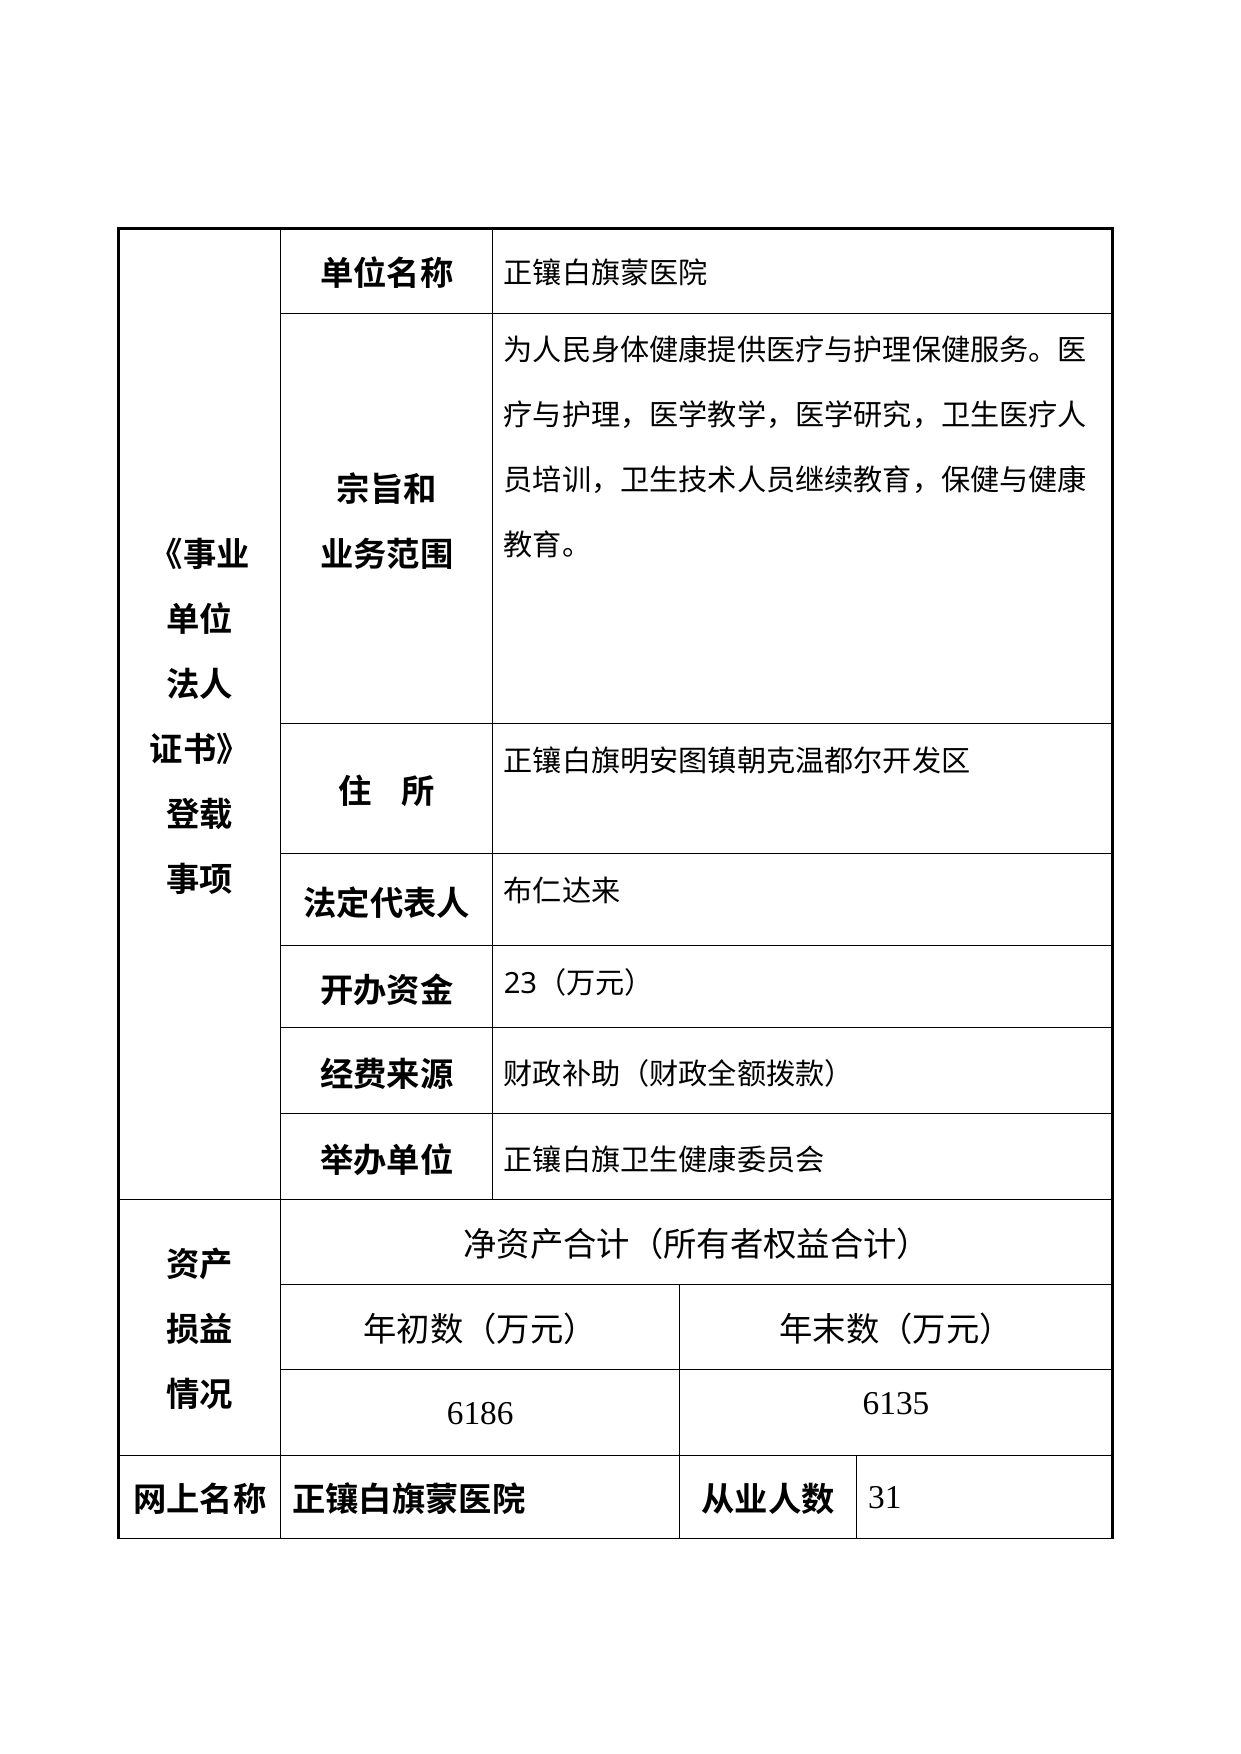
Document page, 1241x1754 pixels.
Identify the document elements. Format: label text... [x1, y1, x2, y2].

table_cell 开办资金 [281, 946, 492, 1027]
table_cell 住 所 [281, 724, 492, 853]
table_cell 网上名称 [120, 1456, 280, 1537]
table_cell 宗旨和 业务范围 [281, 314, 492, 723]
table_cell 从业人数 [680, 1456, 856, 1537]
table_cell 正镶白旗明安图镇朝克温都尔开发区 [493, 724, 1111, 853]
table_header 正镶白旗蒙医院 [493, 230, 1111, 312]
table_cell 6135 [680, 1370, 1111, 1454]
table_cell 年初数（万元） [281, 1285, 679, 1369]
table_cell 法定代表人 [281, 854, 492, 945]
table_cell 23（万元） [493, 946, 1111, 1027]
table_cell 年末数（万元） [680, 1285, 1111, 1369]
table_cell 正镶白旗卫生健康委员会 [493, 1114, 1111, 1199]
table_cell 布仁达来 [493, 854, 1111, 945]
table_cell 资产 损益 情况 [120, 1200, 280, 1454]
table_cell 经费来源 [281, 1028, 492, 1113]
table_cell 31 [857, 1456, 1111, 1537]
table_cell 正镶白旗蒙医院 [281, 1456, 679, 1537]
table_header 《事业 单位 法人 证书》 登载 事项 [120, 230, 280, 1199]
table_cell 举办单位 [281, 1114, 492, 1199]
table_cell 财政补助（财政全额拨款） [493, 1028, 1111, 1113]
table_cell 为人民身体健康提供医疗与护理保健服务。医疗与护理，医学教学，医学研究，卫生医疗人员培训，卫生技术人员继续教育，保健与健康教育。 [493, 314, 1111, 723]
table_cell 6186 [281, 1370, 679, 1454]
table_cell 净资产合计（所有者权益合计） [281, 1200, 1111, 1284]
table_header 单位名称 [281, 230, 492, 312]
